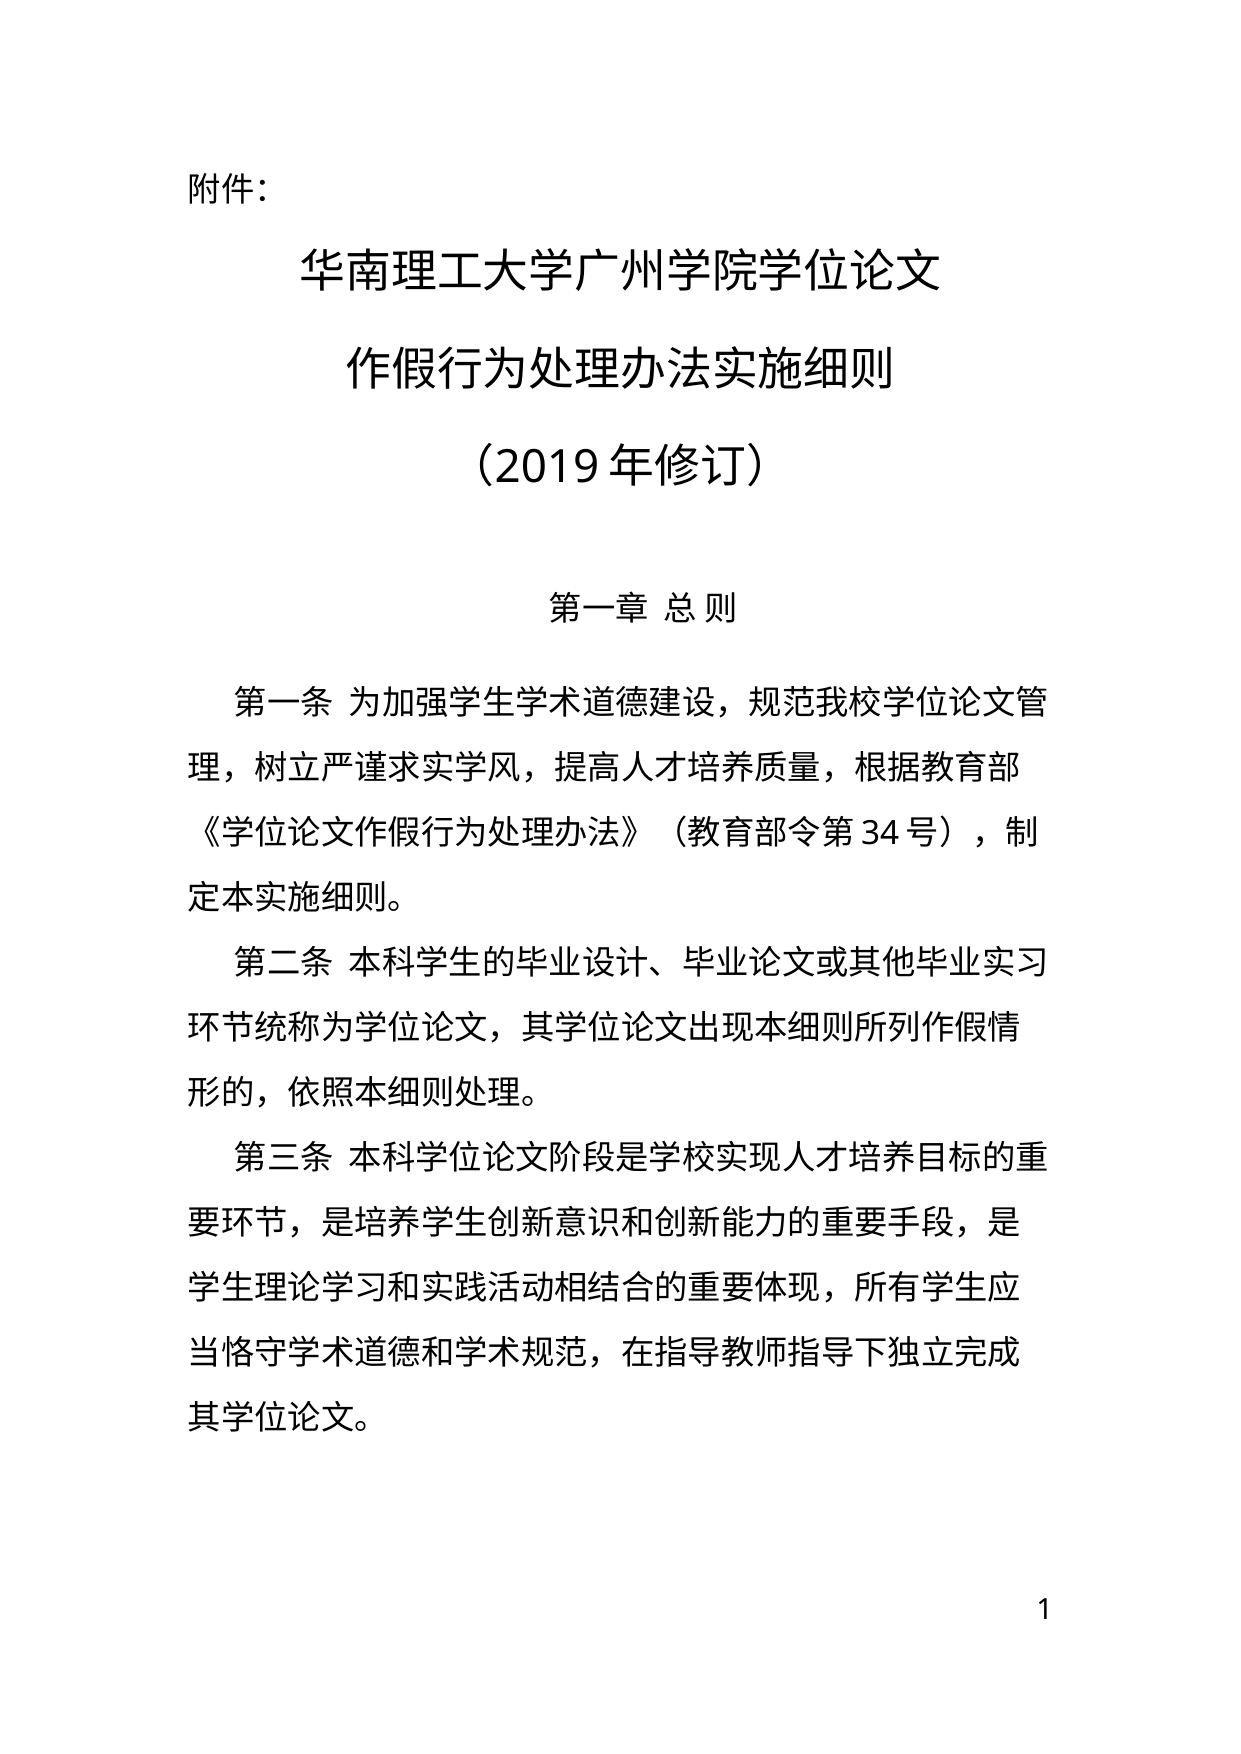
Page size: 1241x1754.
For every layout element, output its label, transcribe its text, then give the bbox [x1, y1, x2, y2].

subtitle 作假行为处理办法实施细则 [187, 316, 1053, 414]
text 第二条 本科学生的毕业设计、毕业论文或其他毕业实习环节统称为学位论文，其学位论文出现本细则所列作假情形的，依照本细则处理。 [187, 927, 1053, 1122]
subtitle 附件： [187, 154, 1053, 219]
text 第三条 本科学位论文阶段是学校实现人才培养目标的重要环节，是培养学生创新意识和创新能力的重要手段，是学生理论学习和实践活动相结合的重要体现，所有学生应当恪守学术道德和学术规范，在指导教师指导下独立完成其学位论文。 [187, 1122, 1053, 1447]
text 第一条 为加强学生学术道德建设，规范我校学位论文管理，树立严谨求实学风，提高人才培养质量，根据教育部《学位论文作假行为处理办法》（教育部令第34号），制定本实施细则。 [187, 667, 1053, 927]
text 第一章 总 则 [187, 573, 1053, 638]
subtitle 华南理工大学广州学院学位论文 [187, 219, 1053, 316]
subtitle （2019年修订） [187, 414, 1053, 511]
